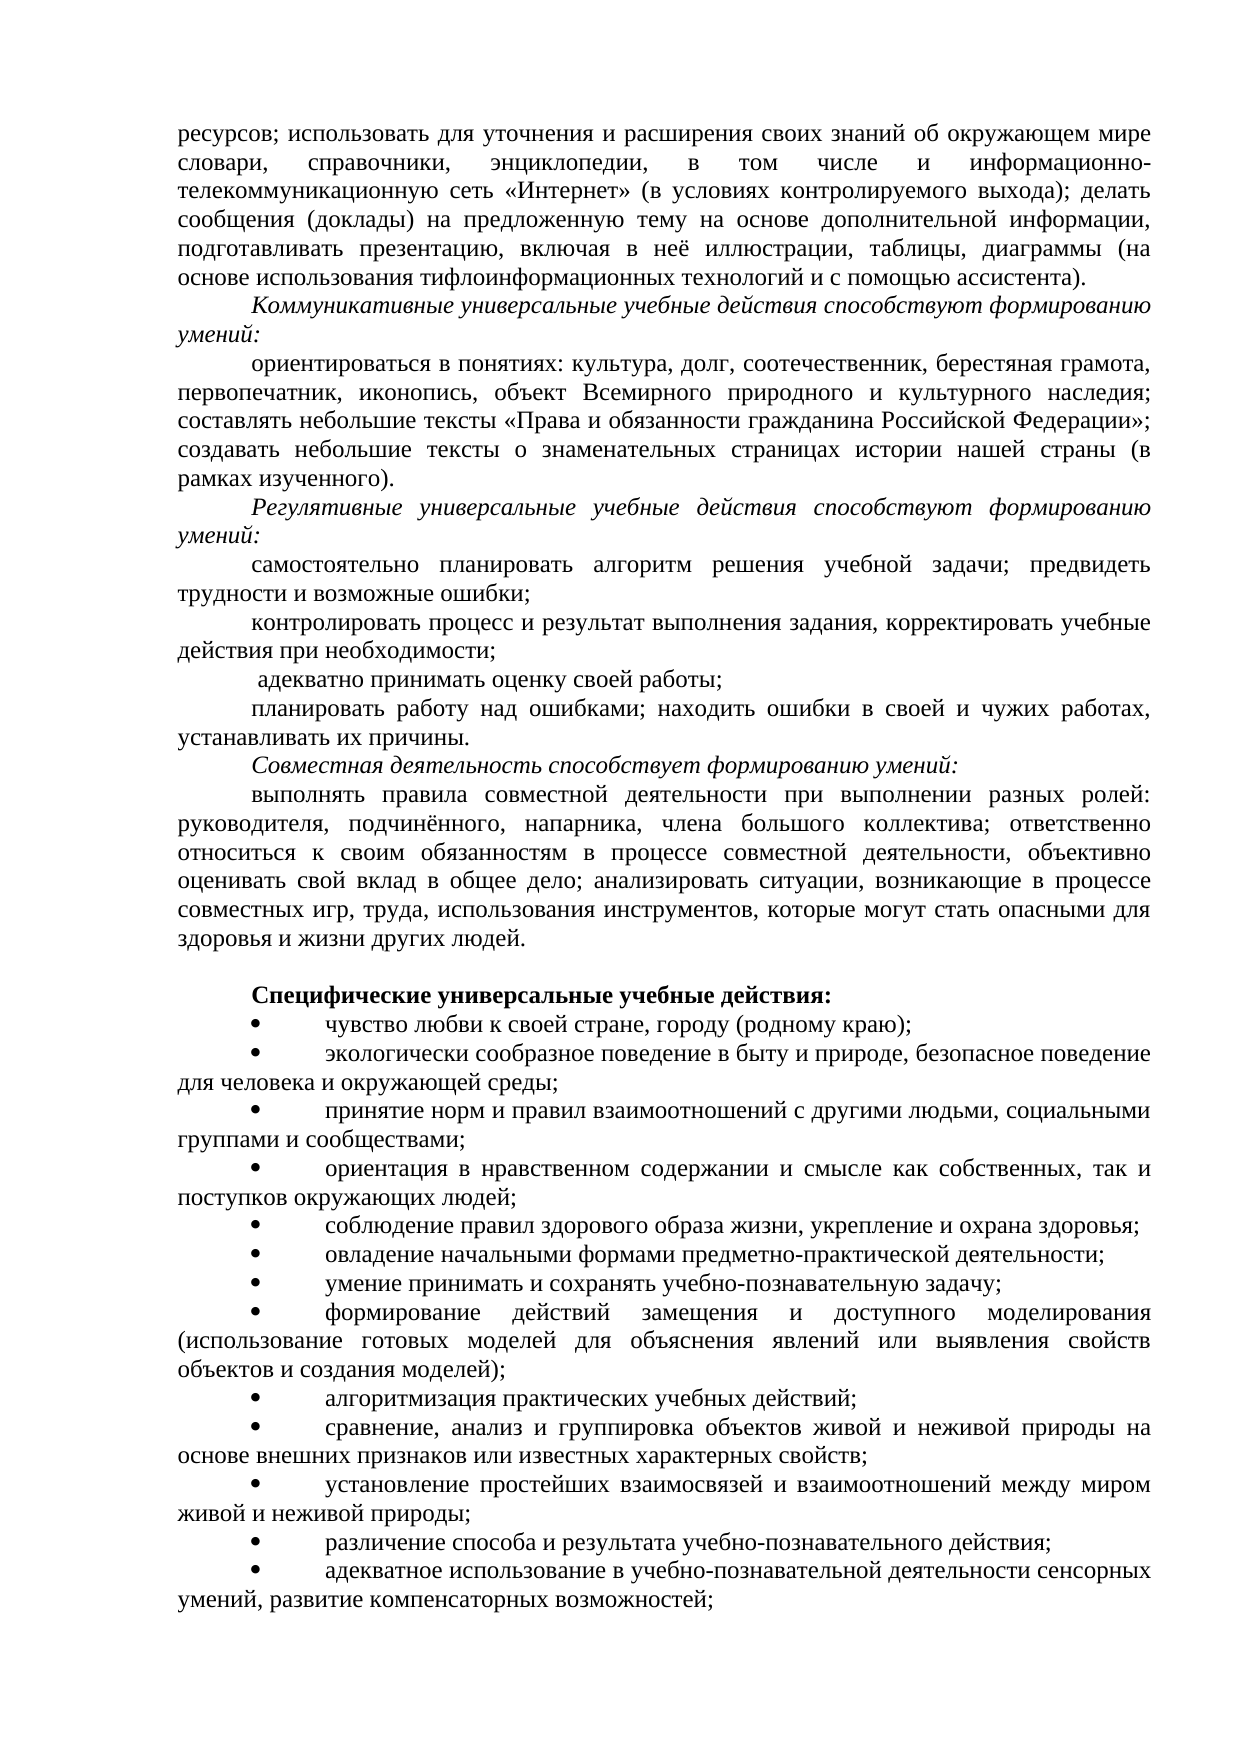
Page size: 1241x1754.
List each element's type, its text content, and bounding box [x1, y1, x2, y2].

text ориентироваться в понятиях: культура, долг, соотечественник, берестяная грамота, первопечатник, иконопись, объект Всемирного природного и культурного наследия; составлять небольшие тексты «Права и обязанности гражданина Российской Федерации»; создавать небольшие тексты о знаменательных страницах истории нашей страны (в рамках изученного). [177, 348, 1152, 492]
text выполнять правила совместной деятельности при выполнении разных ролей: руководителя, подчинённого, напарника, члена большого коллектива; ответственно относиться к своим обязанностям в процессе совместной деятельности, объективно оценивать свой вклад в общее дело; анализировать ситуации, возникающие в процессе совместных игр, труда, использования инструментов, которые могут стать опасными для здоровья и жизни других людей. [177, 779, 1152, 952]
list сравнение, анализ и группировка объектов живой и неживой природы на основе внешних признаков или известных характерных свойств; [177, 1412, 1152, 1469]
list ориентация в нравственном содержании и смысле как собственных, так и поступков окружающих людей; [177, 1153, 1152, 1211]
list соблюдение правил здорового образа жизни, укрепление и охрана здоровья; [177, 1211, 1152, 1239]
text Совместная деятельность способствует формированию умений: [177, 751, 1152, 779]
list формирование действий замещения и доступного моделирования (использование готовых моделей для объяснения явлений или выявления свойств объектов и создания моделей); [177, 1297, 1152, 1383]
list чувство любви к своей стране, городу (родному краю); [177, 1009, 1152, 1038]
list принятие норм и правил взаимоотношений с другими людьми, социальными группами и сообществами; [177, 1096, 1152, 1153]
text Специфические универсальные учебные действия: [177, 981, 1152, 1009]
text Коммуникативные универсальные учебные действия способствуют формированию умений: [177, 291, 1152, 348]
list овладение начальными формами предметно-практической деятельности; [177, 1239, 1152, 1268]
text планировать работу над ошибками; находить ошибки в своей и чужих работах, устанавливать их причины. [177, 693, 1152, 751]
list установление простейших взаимосвязей и взаимоотношений между миром живой и неживой природы; [177, 1469, 1152, 1527]
text Регулятивные универсальные учебные действия способствуют формированию умений: [177, 492, 1152, 549]
list различение способа и результата учебно-познавательного действия; [177, 1527, 1152, 1556]
list экологически сообразное поведение в быту и природе, безопасное поведение для человека и окружающей среды; [177, 1038, 1152, 1096]
list умение принимать и сохранять учебно-познавательную задачу; [177, 1268, 1152, 1297]
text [177, 118, 1152, 291]
text самостоятельно планировать алгоритм решения учебной задачи; предвидеть трудности и возможные ошибки; [177, 549, 1152, 607]
text контролировать процесс и результат выполнения задания, корректировать учебные действия при необходимости; [177, 607, 1152, 664]
list адекватное использование в учебно-познавательной деятельности сенсорных умений, развитие компенсаторных возможностей; [177, 1556, 1152, 1613]
text адекватно принимать оценку своей работы; [177, 664, 1152, 693]
list алгоритмизация практических учебных действий; [177, 1383, 1152, 1412]
